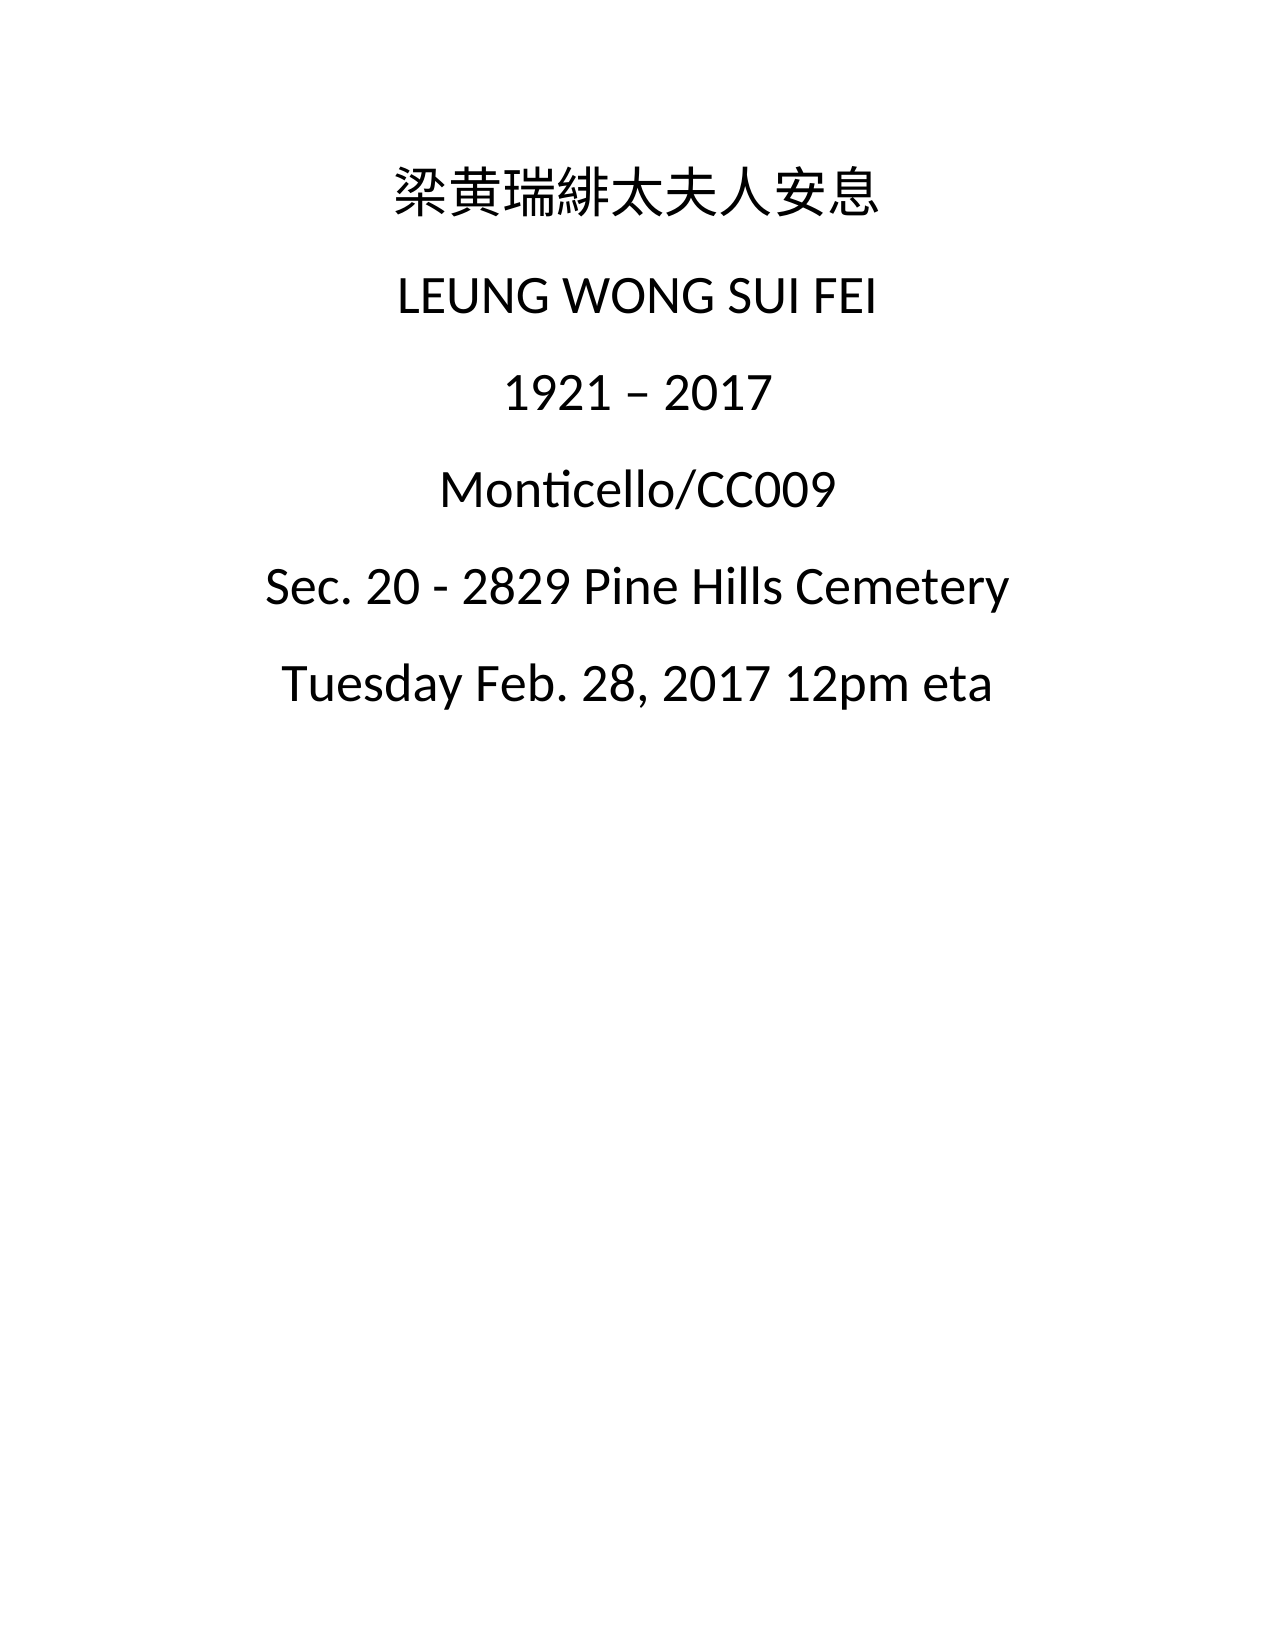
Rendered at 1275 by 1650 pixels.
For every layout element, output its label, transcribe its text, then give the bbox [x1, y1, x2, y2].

text Sec. 20 - 2829 Pine Hills Cemetery [150, 552, 1125, 618]
text LEUNG WONG SUI FEI [150, 261, 1125, 327]
text Monticello/CC009 [150, 455, 1125, 521]
text 1921 – 2017 [150, 358, 1125, 424]
text 梁黄瑞緋太夫人安息 [150, 150, 1125, 228]
text Tuesday Feb. 28, 2017 12pm eta [150, 648, 1125, 714]
